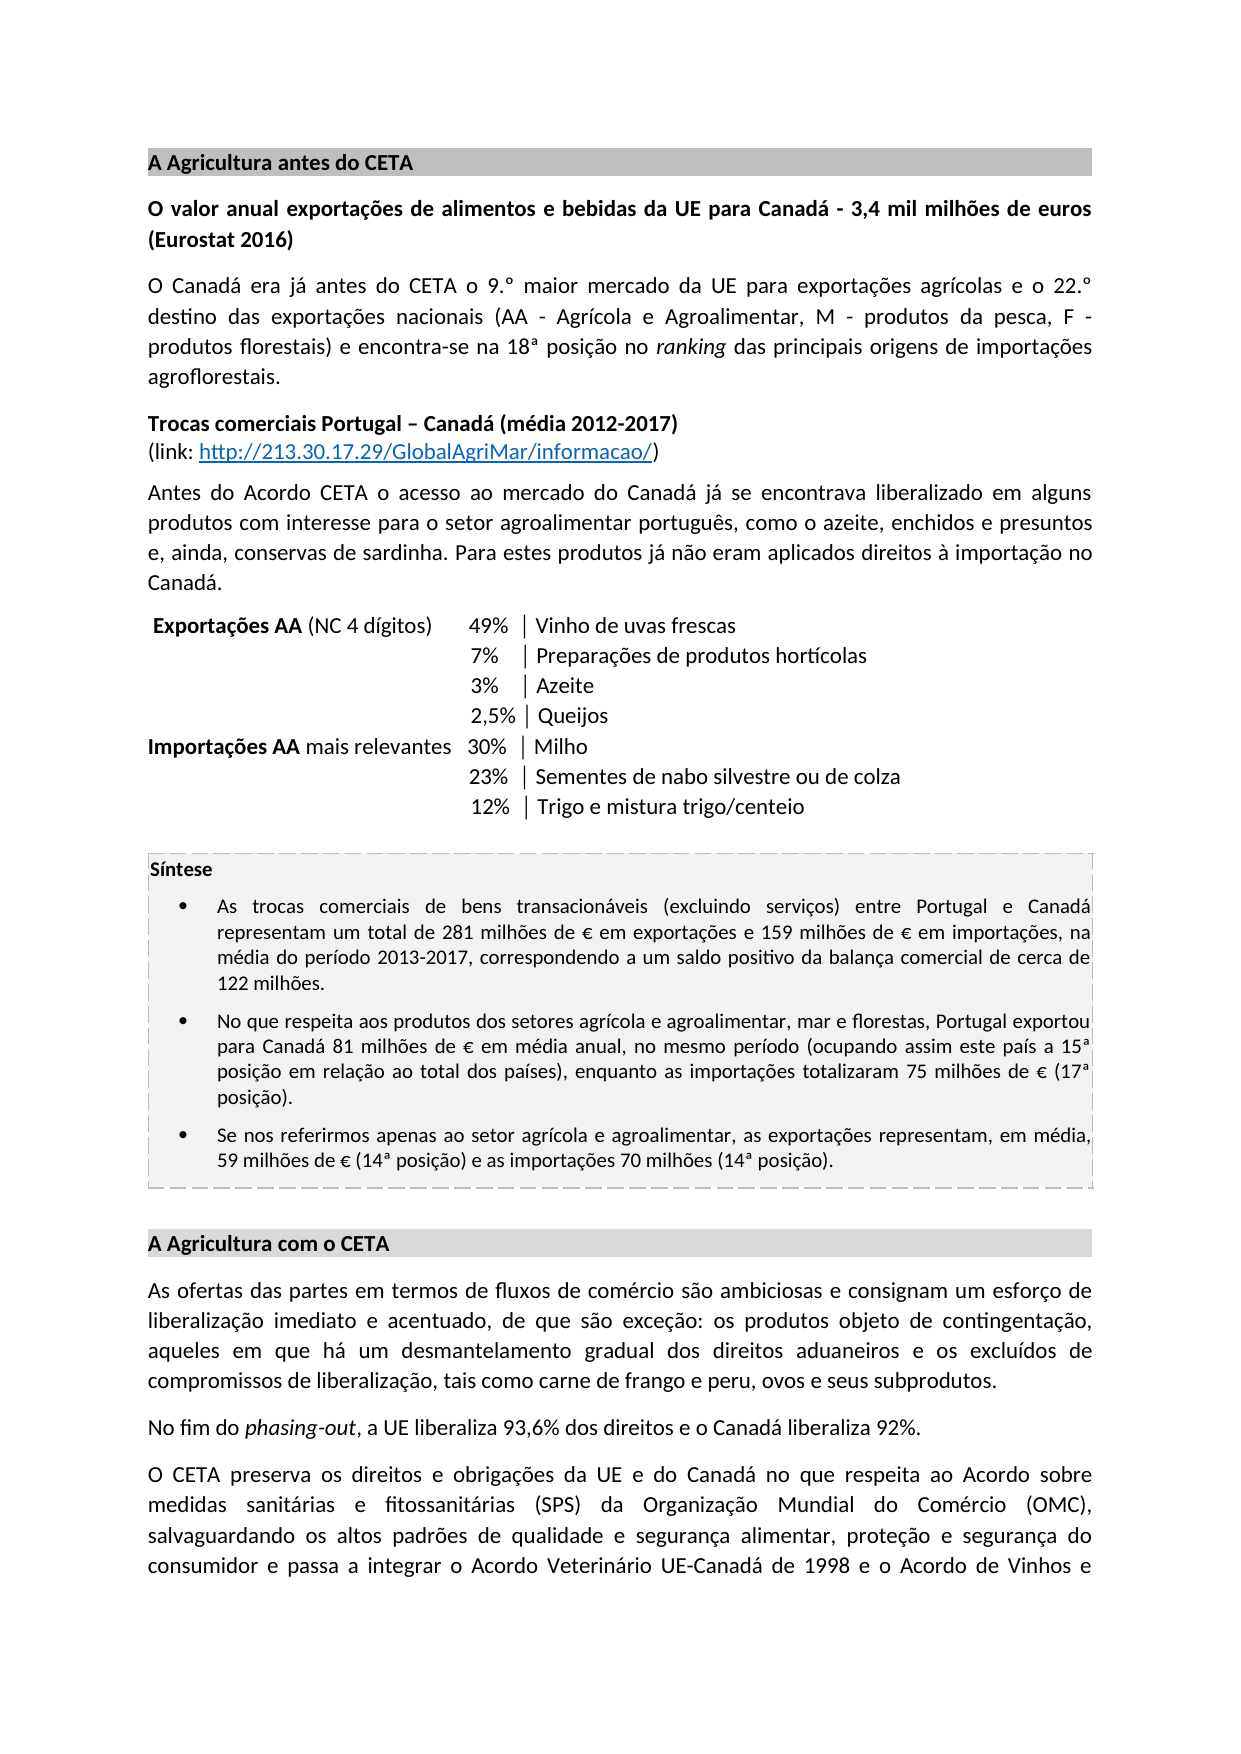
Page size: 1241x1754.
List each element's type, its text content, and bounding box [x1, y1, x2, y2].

text O valor anual exportações de alimentos e bebidas da UE para Canadá - 3,4 mil milhões de euros (Eurostat 2016) [148, 194, 1092, 253]
text No fim do phasing-out, a UE liberaliza 93,6% dos direitos e o Canadá liberaliza 92%. [148, 1413, 1092, 1441]
text Antes do Acordo CETA o acesso ao mercado do Canadá já se encontrava liberalizado em alguns produtos com interesse para o setor agroalimentar português, como o azeite, enchidos e presuntos e, ainda, conservas de sardinha. Para estes produtos já não eram aplicados direitos à importação no Canadá. [148, 478, 1092, 596]
text 7% │ Preparações de produtos hortícolas [148, 641, 1092, 669]
text Trocas comerciais Portugal – Canadá (média 2012-2017) [148, 409, 1092, 437]
text A Agricultura antes do CETA [148, 148, 1092, 176]
text 12% │ Trigo e mistura trigo/centeio [148, 792, 1092, 820]
text A Agricultura com o CETA [148, 1229, 1092, 1257]
text O Canadá era já antes do CETA o 9.º maior mercado da UE para exportações agrícolas e o 22.º destino das exportações nacionais (AA - Agrícola e Agroalimentar, M - produtos da pesca, F - produtos florestais) e encontra-se na 18ª posição no ranking das principais origens de importações agroflorestais. [148, 272, 1092, 390]
text (link: http://213.30.17.29/GlobalAgriMar/informacao/) [148, 437, 1092, 465]
table_header Síntese As trocas comerciais de bens transacionáveis (excluindo serviços) entre Portugal e Canadá representam um total de 281 milhões de € em exportações e 159 milhões de € em importações, na média do período 2013-2017, correspondendo a um saldo positivo da balança comercial de cerca de 122 milhões. No que respeita aos produtos dos setores agrícola e agroalimentar, mar e florestas, Portugal exportou para Canadá 81 milhões de € em média anual, no mesmo período (ocupando assim este país a 15ª posição em relação ao total dos países), enquanto as importações totalizaram 75 milhões de € (17ª posição). Se nos referirmos apenas ao setor agrícola e agroalimentar, as exportações representam, em média, 59 milhões de € (14ª posição) e as importações 70 milhões (14ª posição). [149, 853, 1093, 1187]
text 2,5% │ Queijos [148, 702, 1092, 730]
text As ofertas das partes em termos de fluxos de comércio são ambiciosas e consignam um esforço de liberalização imediato e acentuado, de que são exceção: os produtos objeto de contingentação, aqueles em que há um desmantelamento gradual dos direitos aduaneiros e os excluídos de compromissos de liberalização, tais como carne de frango e peru, ovos e seus subprodutos. [148, 1276, 1092, 1394]
text Importações AA mais relevantes 30% │ Milho [148, 732, 1092, 760]
text 3% │ Azeite [148, 671, 1092, 699]
text 23% │ Sementes de nabo silvestre ou de colza [443, 762, 1092, 790]
text Exportações AA (NC 4 dígitos) 49% │ Vinho de uvas frescas [148, 611, 1092, 639]
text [148, 1460, 1092, 1579]
